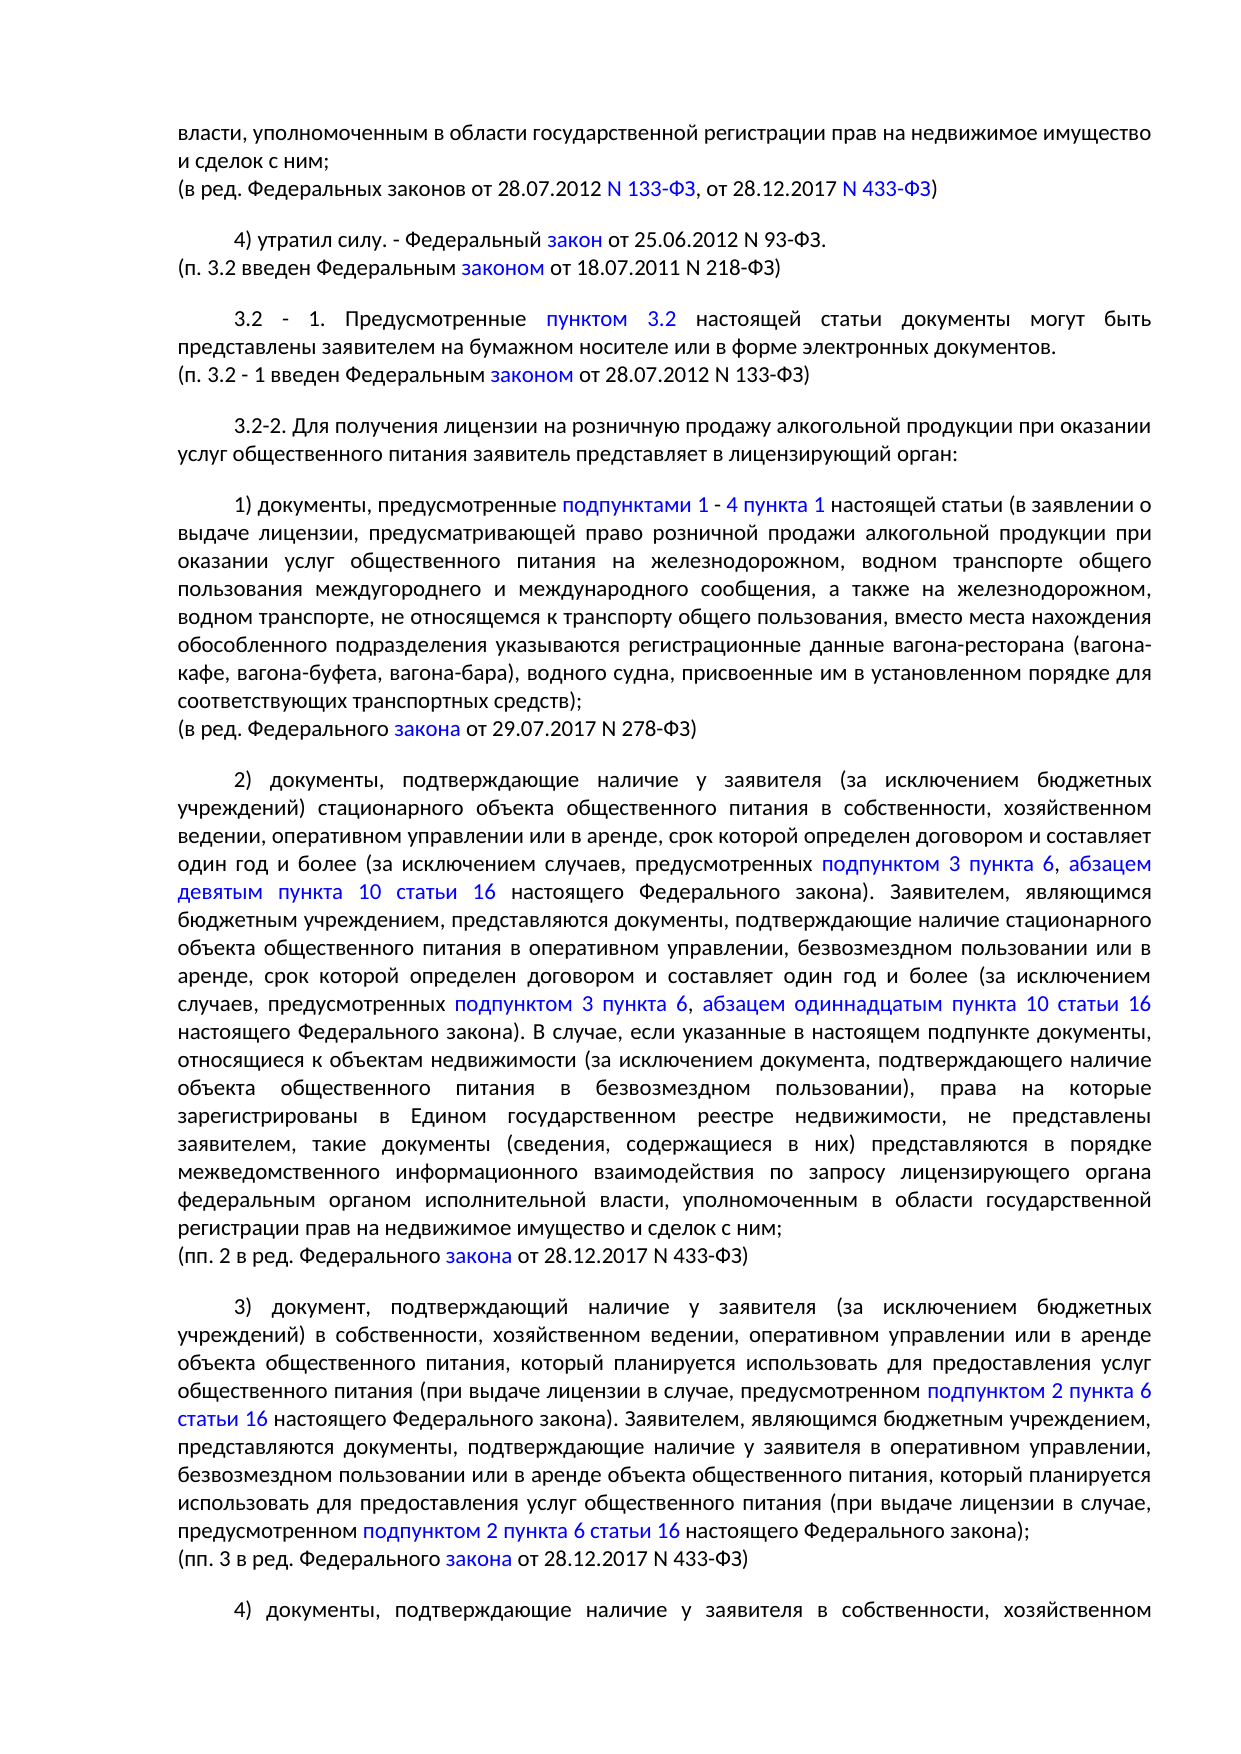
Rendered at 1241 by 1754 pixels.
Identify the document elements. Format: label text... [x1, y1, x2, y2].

text 3.2 - 1. Предусмотренные пунктом 3.2 настоящей статьи документы могут быть представлены заявителем на бумажном носителе или в форме электронных документов. [177, 304, 1152, 360]
text 2) документы, подтверждающие наличие у заявителя (за исключением бюджетных учреждений) стационарного объекта общественного питания в собственности, хозяйственном ведении, оперативном управлении или в аренде, срок которой определен договором и составляет один год и более (за исключением случаев, предусмотренных подпунктом 3 пункта 6, абзацем девятым пункта 10 статьи 16 настоящего Федерального закона). Заявителем, являющимся бюджетным учреждением, представляются документы, подтверждающие наличие стационарного объекта общественного питания в оперативном управлении, безвозмездном пользовании или в аренде, срок которой определен договором и составляет один год и более (за исключением случаев, предусмотренных подпунктом 3 пункта 6, абзацем одиннадцатым пункта 10 статьи 16 настоящего Федерального закона). В случае, если указанные в настоящем подпункте документы, относящиеся к объектам недвижимости (за исключением документа, подтверждающего наличие объекта общественного питания в безвозмездном пользовании), права на которые зарегистрированы в Едином государственном реестре недвижимости, не представлены заявителем, такие документы (сведения, содержащиеся в них) представляются в порядке межведомственного информационного взаимодействия по запросу лицензирующего органа федеральным органом исполнительной власти, уполномоченным в области государственной регистрации прав на недвижимое имущество и сделок с ним; [177, 765, 1152, 1241]
text 4) утратил силу. - Федеральный закон от 25.06.2012 N 93-ФЗ. [177, 225, 1152, 253]
text (в ред. Федерального закона от 29.07.2017 N 278-ФЗ) [177, 714, 1152, 742]
text 1) документы, предусмотренные подпунктами 1 - 4 пункта 1 настоящей статьи (в заявлении о выдаче лицензии, предусматривающей право розничной продажи алкогольной продукции при оказании услуг общественного питания на железнодорожном, водном транспорте общего пользования междугороднего и международного сообщения, а также на железнодорожном, водном транспорте, не относящемся к транспорту общего пользования, вместо места нахождения обособленного подразделения указываются регистрационные данные вагона-ресторана (вагона-кафе, вагона-буфета, вагона-бара), водного судна, присвоенные им в установленном порядке для соответствующих транспортных средств); [177, 490, 1152, 714]
text (п. 3.2 - 1 введен Федеральным законом от 28.07.2012 N 133-ФЗ) [177, 360, 1152, 388]
text 3.2-2. Для получения лицензии на розничную продажу алкогольной продукции при оказании услуг общественного питания заявитель представляет в лицензирующий орган: [177, 411, 1152, 467]
text (в ред. Федеральных законов от 28.07.2012 N 133-ФЗ, от 28.12.2017 N 433-ФЗ) [177, 174, 1152, 202]
text 3) документ, подтверждающий наличие у заявителя (за исключением бюджетных учреждений) в собственности, хозяйственном ведении, оперативном управлении или в аренде объекта общественного питания, который планируется использовать для предоставления услуг общественного питания (при выдаче лицензии в случае, предусмотренном подпунктом 2 пункта 6 статьи 16 настоящего Федерального закона). Заявителем, являющимся бюджетным учреждением, представляются документы, подтверждающие наличие у заявителя в оперативном управлении, безвозмездном пользовании или в аренде объекта общественного питания, который планируется использовать для предоставления услуг общественного питания (при выдаче лицензии в случае, предусмотренном подпунктом 2 пункта 6 статьи 16 настоящего Федерального закона); [177, 1292, 1152, 1544]
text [177, 118, 1152, 174]
text (пп. 3 в ред. Федерального закона от 28.12.2017 N 433-ФЗ) [177, 1544, 1152, 1573]
text (пп. 2 в ред. Федерального закона от 28.12.2017 N 433-ФЗ) [177, 1241, 1152, 1269]
text (п. 3.2 введен Федеральным законом от 18.07.2011 N 218-ФЗ) [177, 253, 1152, 281]
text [177, 1596, 1152, 1623]
